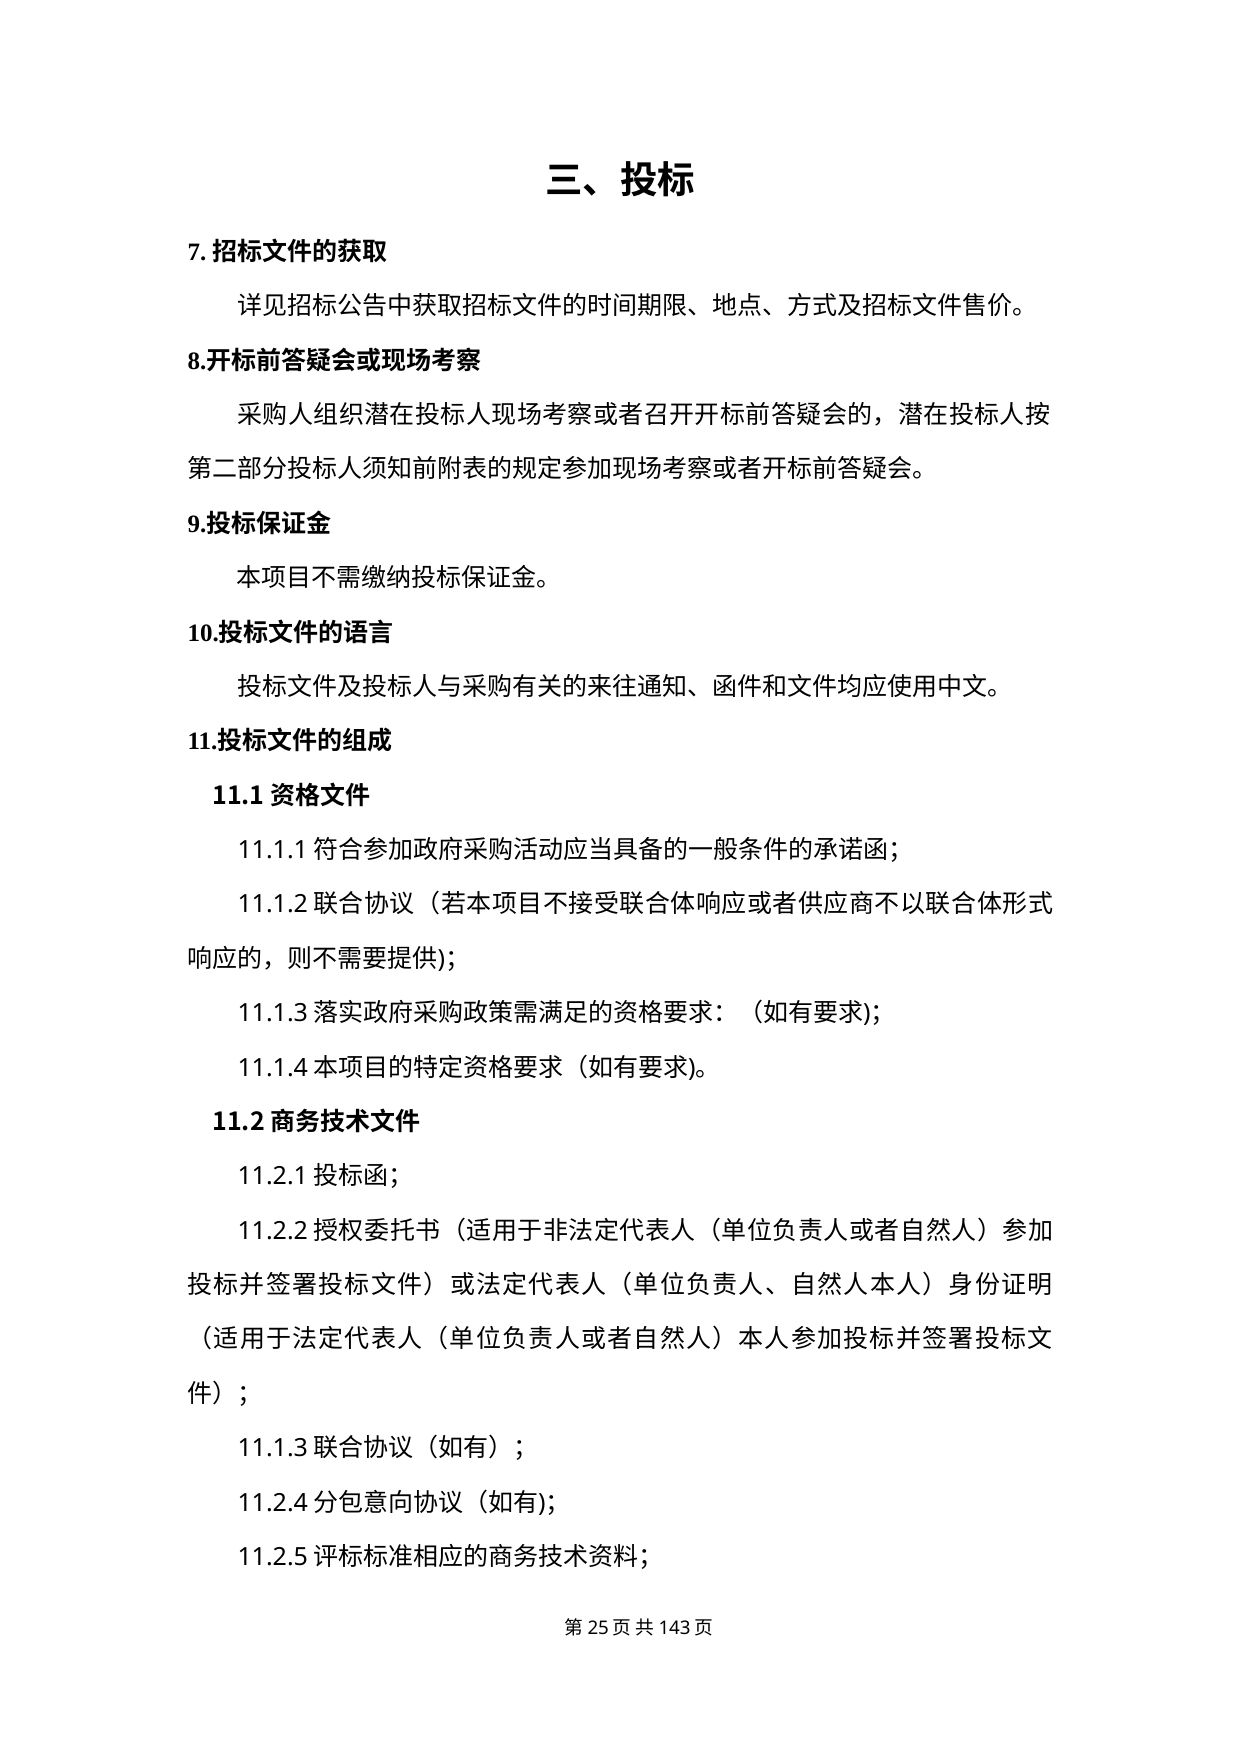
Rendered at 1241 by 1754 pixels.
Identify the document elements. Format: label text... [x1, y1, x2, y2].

text 11.1.3落实政府采购政策需满足的资格要求：（如有要求)； [187, 993, 1053, 1029]
subtitle 三、投标 [187, 150, 1053, 204]
text 11.2.5评标标准相应的商务技术资料； [187, 1536, 1053, 1573]
text 11.2.1投标函； [187, 1156, 1053, 1192]
text 投标文件及投标人与采购有关的来往通知、函件和文件均应使用中文。 [187, 666, 1053, 703]
text 本项目不需缴纳投标保证金。 [187, 558, 1053, 594]
subtitle 9.投标保证金 [187, 503, 1053, 539]
subtitle 7. 招标文件的获取 [187, 231, 1053, 268]
subtitle 10.投标文件的语言 [187, 612, 1053, 648]
text 11.1.3联合协议（如有）； [187, 1428, 1053, 1464]
text 11.2.4分包意向协议（如有)； [187, 1482, 1053, 1518]
text 11.1.1符合参加政府采购活动应当具备的一般条件的承诺函； [187, 829, 1053, 866]
subtitle 8.开标前答疑会或现场考察 [187, 340, 1053, 376]
text 采购人组织潜在投标人现场考察或者召开开标前答疑会的，潜在投标人按第二部分投标人须知前附表的规定参加现场考察或者开标前答疑会。 [187, 394, 1053, 485]
subtitle 11.1资格文件 [187, 775, 1053, 811]
text 详见招标公告中获取招标文件的时间期限、地点、方式及招标文件售价。 [187, 286, 1053, 322]
text 11.1.2联合协议（若本项目不接受联合体响应或者供应商不以联合体形式响应的，则不需要提供)； [187, 884, 1053, 974]
text 11.2.2授权委托书（适用于非法定代表人（单位负责人或者自然人）参加投标并签署投标文件）或法定代表人（单位负责人、自然人本人）身份证明（适用于法定代表人（单位负责人或者自然人）本人参加投标并签署投标文件）； [187, 1210, 1053, 1409]
subtitle 11.投标文件的组成 [187, 721, 1053, 757]
text 11.1.4本项目的特定资格要求（如有要求)。 [187, 1047, 1053, 1083]
subtitle 11.2 商务技术文件 [187, 1101, 1053, 1138]
